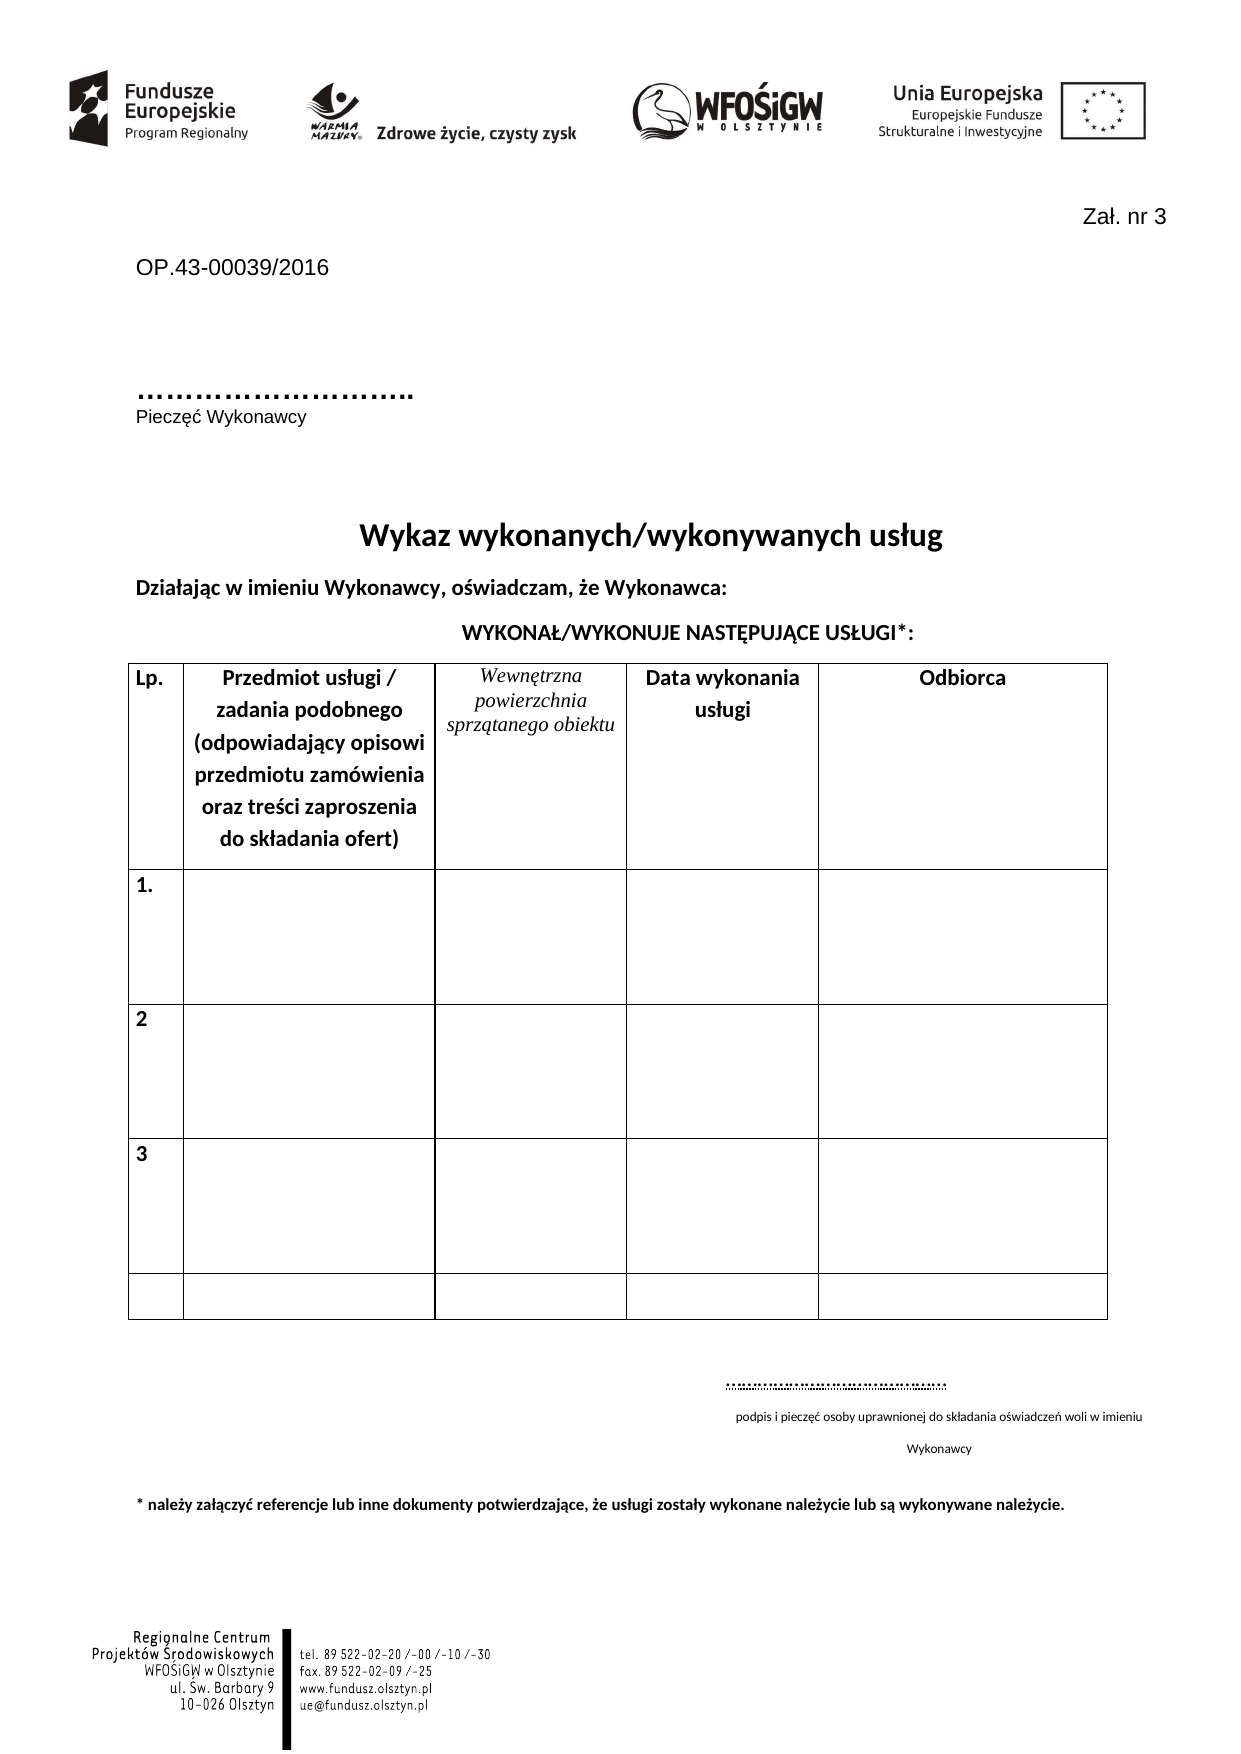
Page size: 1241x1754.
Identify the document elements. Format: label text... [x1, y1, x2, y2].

text podpis i pieczęć osoby uprawnionej do składania oświadczeń woli w imieniu Wykonawcy [712, 1409, 1167, 1469]
table_header Przedmiot usługi / zadania podobnego (odpowiadający opisowi przedmiotu zamówienia oraz treści zaproszenia do składania ofert) [184, 664, 434, 869]
text Zał. nr 3 [136, 203, 1167, 229]
picture [0, 1611, 1241, 1750]
table_cell [627, 1139, 818, 1273]
table_cell [436, 1139, 626, 1273]
text OP.43-00039/2016 [136, 254, 1167, 281]
table_cell [436, 870, 626, 1003]
text Działając w imieniu Wykonawcy, oświadczam, że Wykonawca: [136, 573, 1167, 601]
table_cell [627, 1005, 818, 1138]
text * należy załączyć referencje lub inne dokumenty potwierdzające, że usługi zostały wykonane należycie lub są wykonywane należycie. [136, 1494, 1167, 1530]
text Wykaz wykonanych/wykonywanych usług [136, 514, 1167, 554]
table_cell 3 [129, 1139, 183, 1273]
table_cell [184, 1139, 434, 1273]
table_cell [627, 1274, 818, 1318]
text WYKONAŁ/WYKONUJE NASTĘPUJĄCE USŁUGI*: [136, 618, 1167, 646]
table_cell [819, 1274, 1107, 1318]
table_cell [436, 1274, 626, 1318]
table_header Odbiorca [819, 664, 1107, 869]
table_cell [627, 870, 818, 1003]
table_cell 2 [129, 1005, 183, 1138]
table_cell [129, 1274, 183, 1318]
table_cell [436, 1005, 626, 1138]
table_cell [184, 870, 434, 1003]
table_cell [819, 1139, 1107, 1273]
table_header Lp. [129, 664, 183, 869]
table_cell 1. [129, 870, 183, 1003]
text …………………………………… [136, 1364, 1167, 1392]
table_cell [184, 1274, 434, 1318]
table_header Data wykonania usługi [627, 664, 818, 869]
table_cell [819, 1005, 1107, 1138]
text ……………………….. [136, 372, 1167, 406]
table_header Wewnętrzna powierzchnia sprzątanego obiektu [436, 664, 626, 869]
table_cell [819, 870, 1107, 1003]
table_cell [184, 1005, 434, 1138]
text Pieczęć Wykonawcy [136, 406, 1167, 427]
picture [50, 51, 1165, 166]
